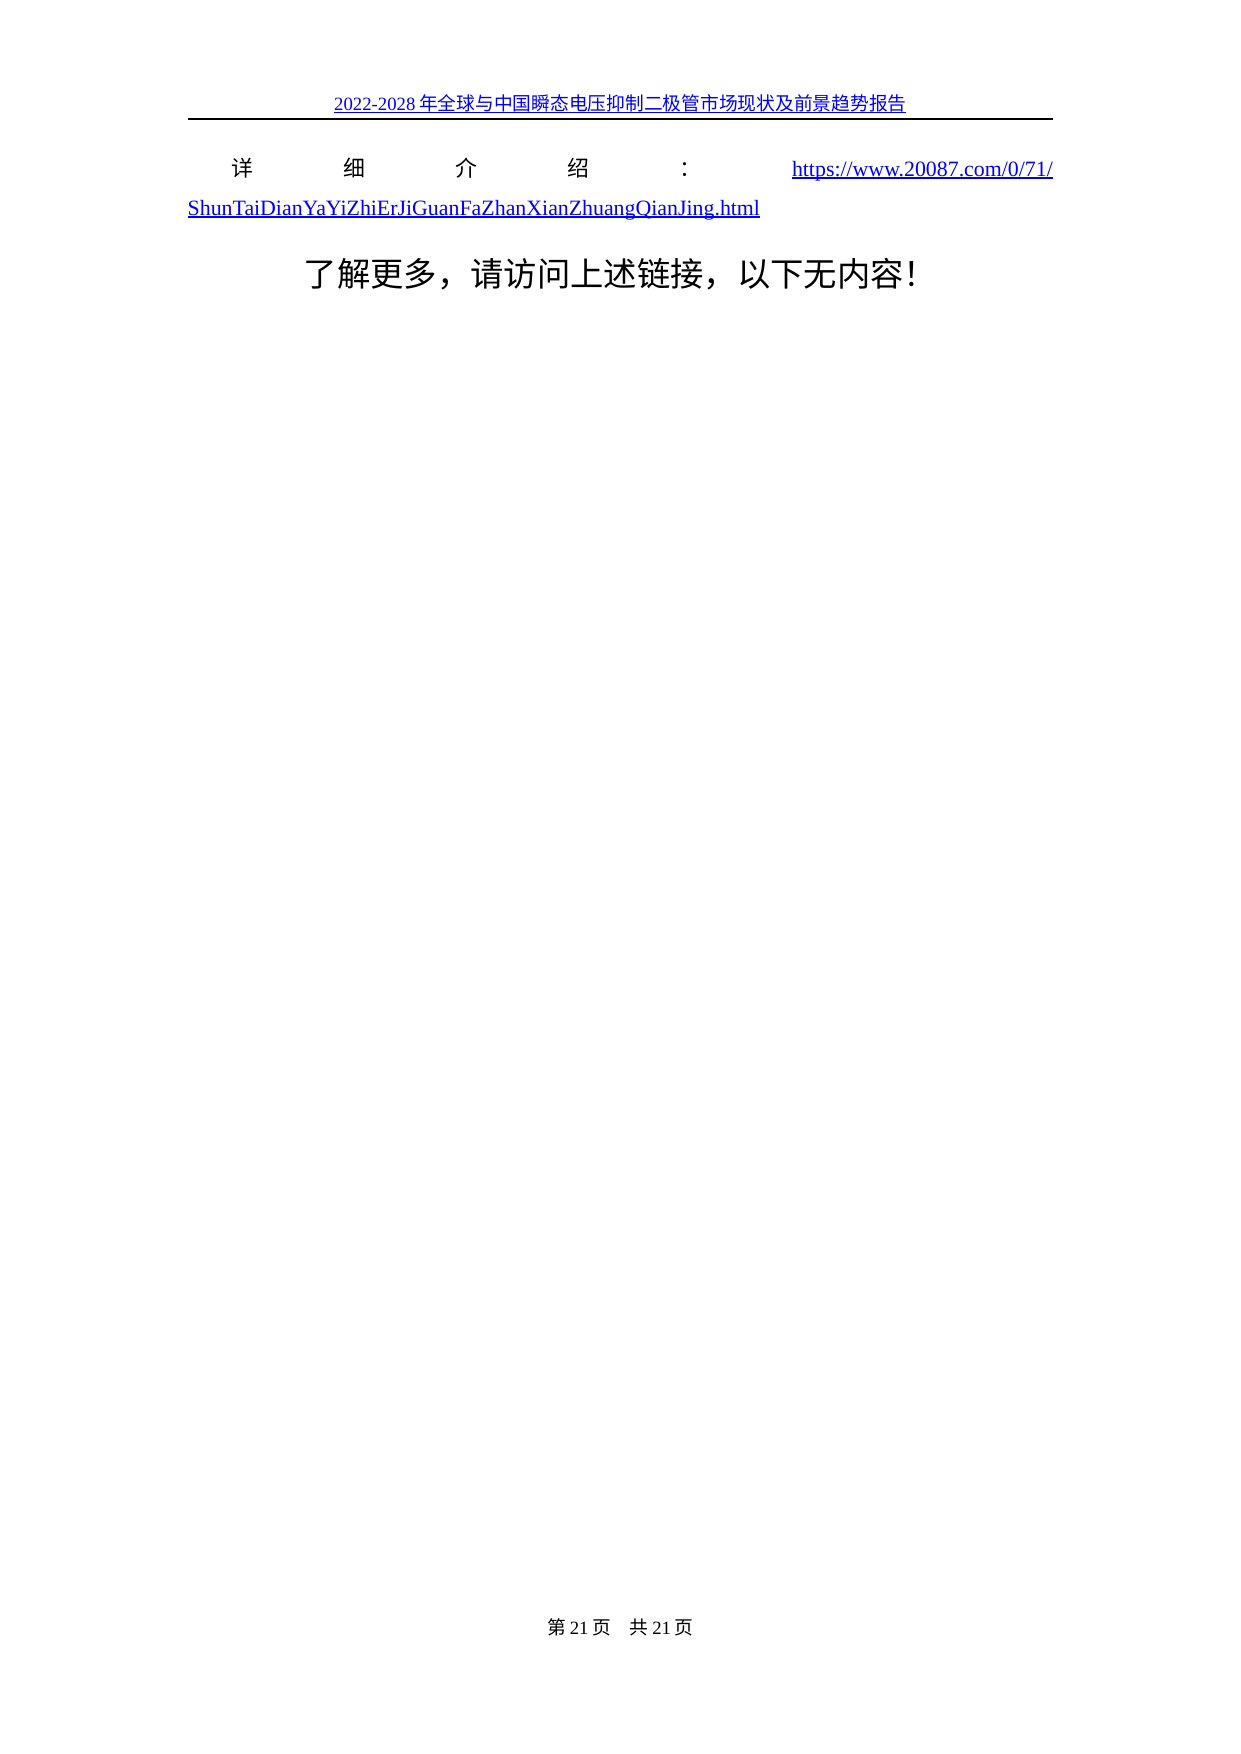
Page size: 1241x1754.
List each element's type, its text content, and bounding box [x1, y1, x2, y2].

text 详细介绍：https://www.20087.com/0/71/ShunTaiDianYaYiZhiErJiGuanFaZhanXianZhuangQianJing.html [187, 150, 1053, 223]
title 了解更多，请访问上述链接，以下无内容！ [187, 239, 1053, 304]
